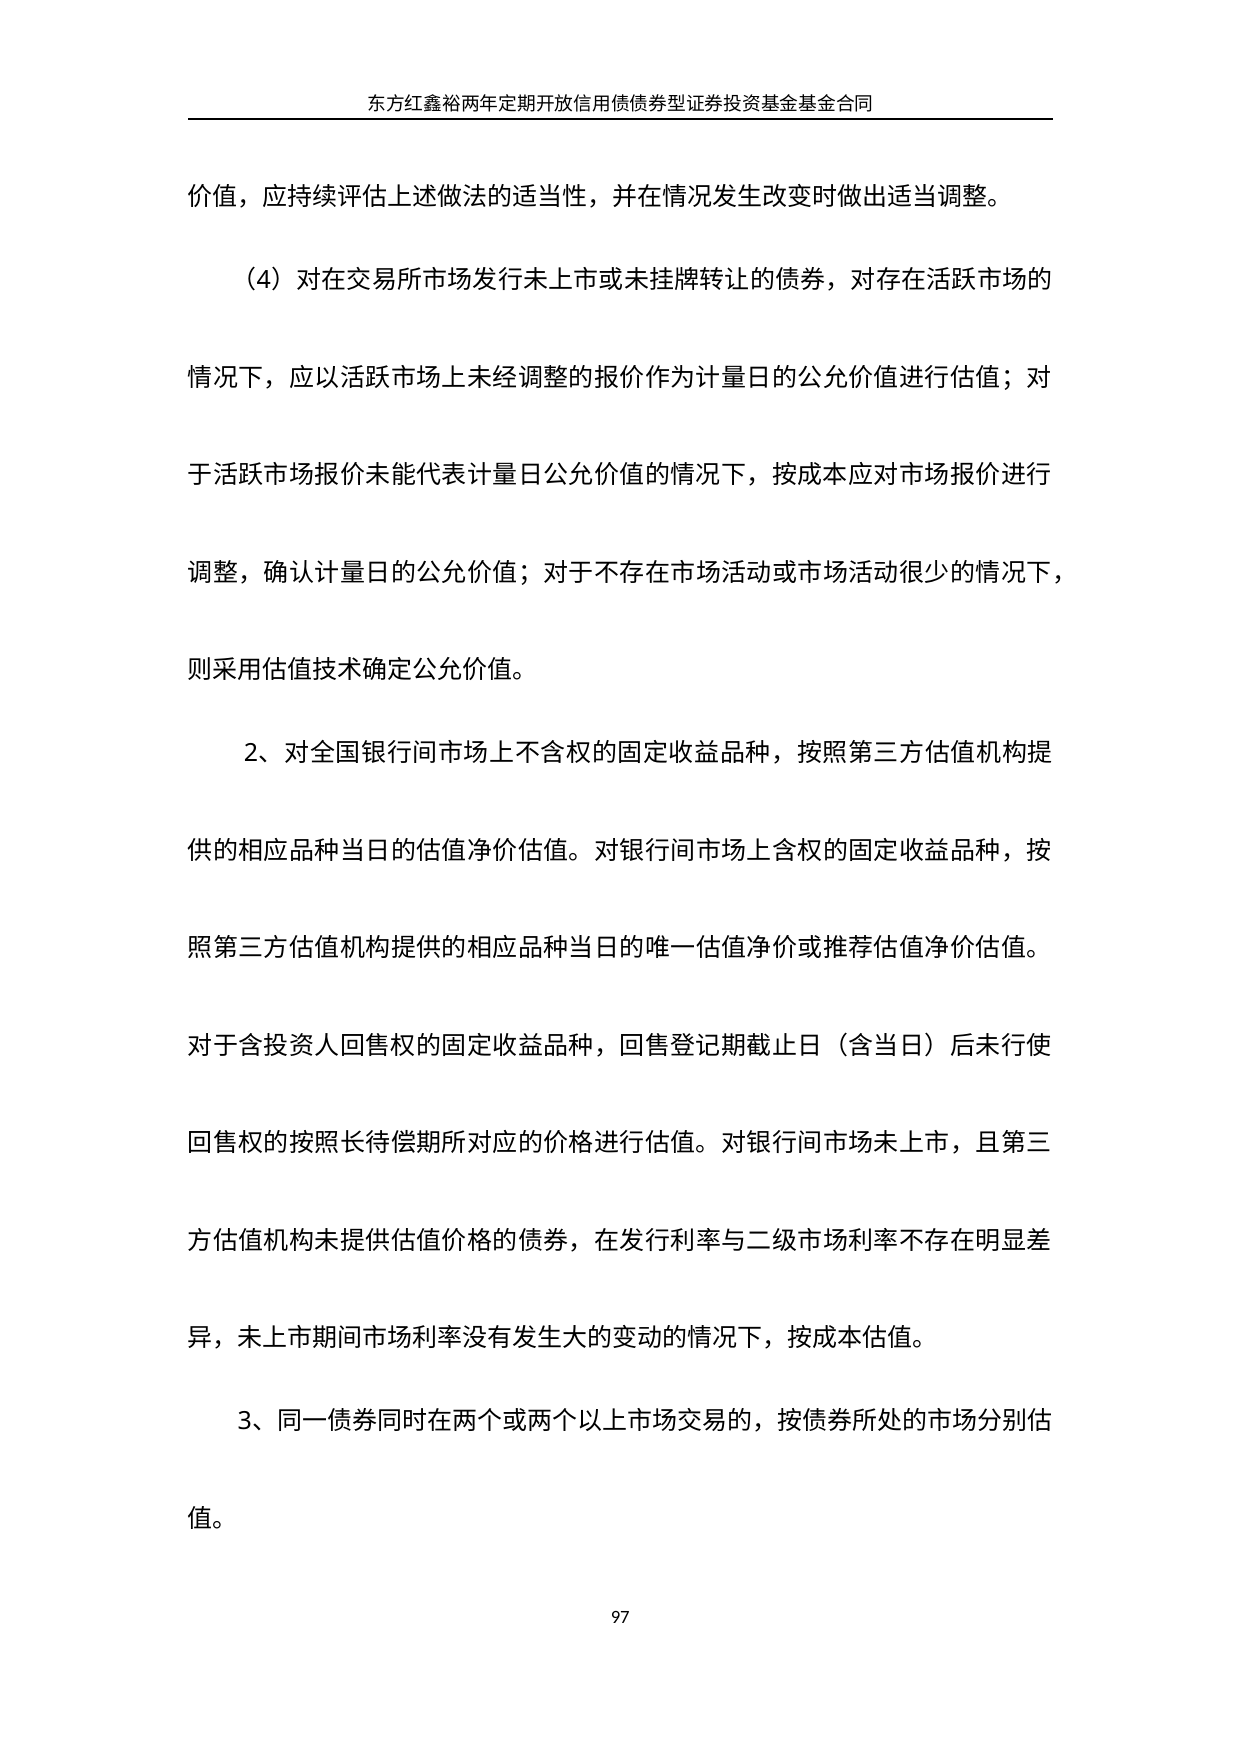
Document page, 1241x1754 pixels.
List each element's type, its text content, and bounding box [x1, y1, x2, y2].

text 3、同一债券同时在两个或两个以上市场交易的，按债券所处的市场分别估值。 [187, 1386, 1053, 1549]
text （4）对在交易所市场发行未上市或未挂牌转让的债券，对存在活跃市场的情况下，应以活跃市场上未经调整的报价作为计量日的公允价值进行估值；对于活跃市场报价未能代表计量日公允价值的情况下，按成本应对市场报价进行调整，确认计量日的公允价值；对于不存在市场活动或市场活动很少的情况下，则采用估值技术确定公允价值。 [187, 245, 1053, 700]
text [187, 162, 1053, 227]
text 2、对全国银行间市场上不含权的固定收益品种，按照第三方估值机构提供的相应品种当日的估值净价估值。对银行间市场上含权的固定收益品种，按照第三方估值机构提供的相应品种当日的唯一估值净价或推荐估值净价估值。对于含投资人回售权的固定收益品种，回售登记期截止日（含当日）后未行使回售权的按照长待偿期所对应的价格进行估值。对银行间市场未上市，且第三方估值机构未提供估值价格的债券，在发行利率与二级市场利率不存在明显差异，未上市期间市场利率没有发生大的变动的情况下，按成本估值。 [187, 718, 1053, 1368]
